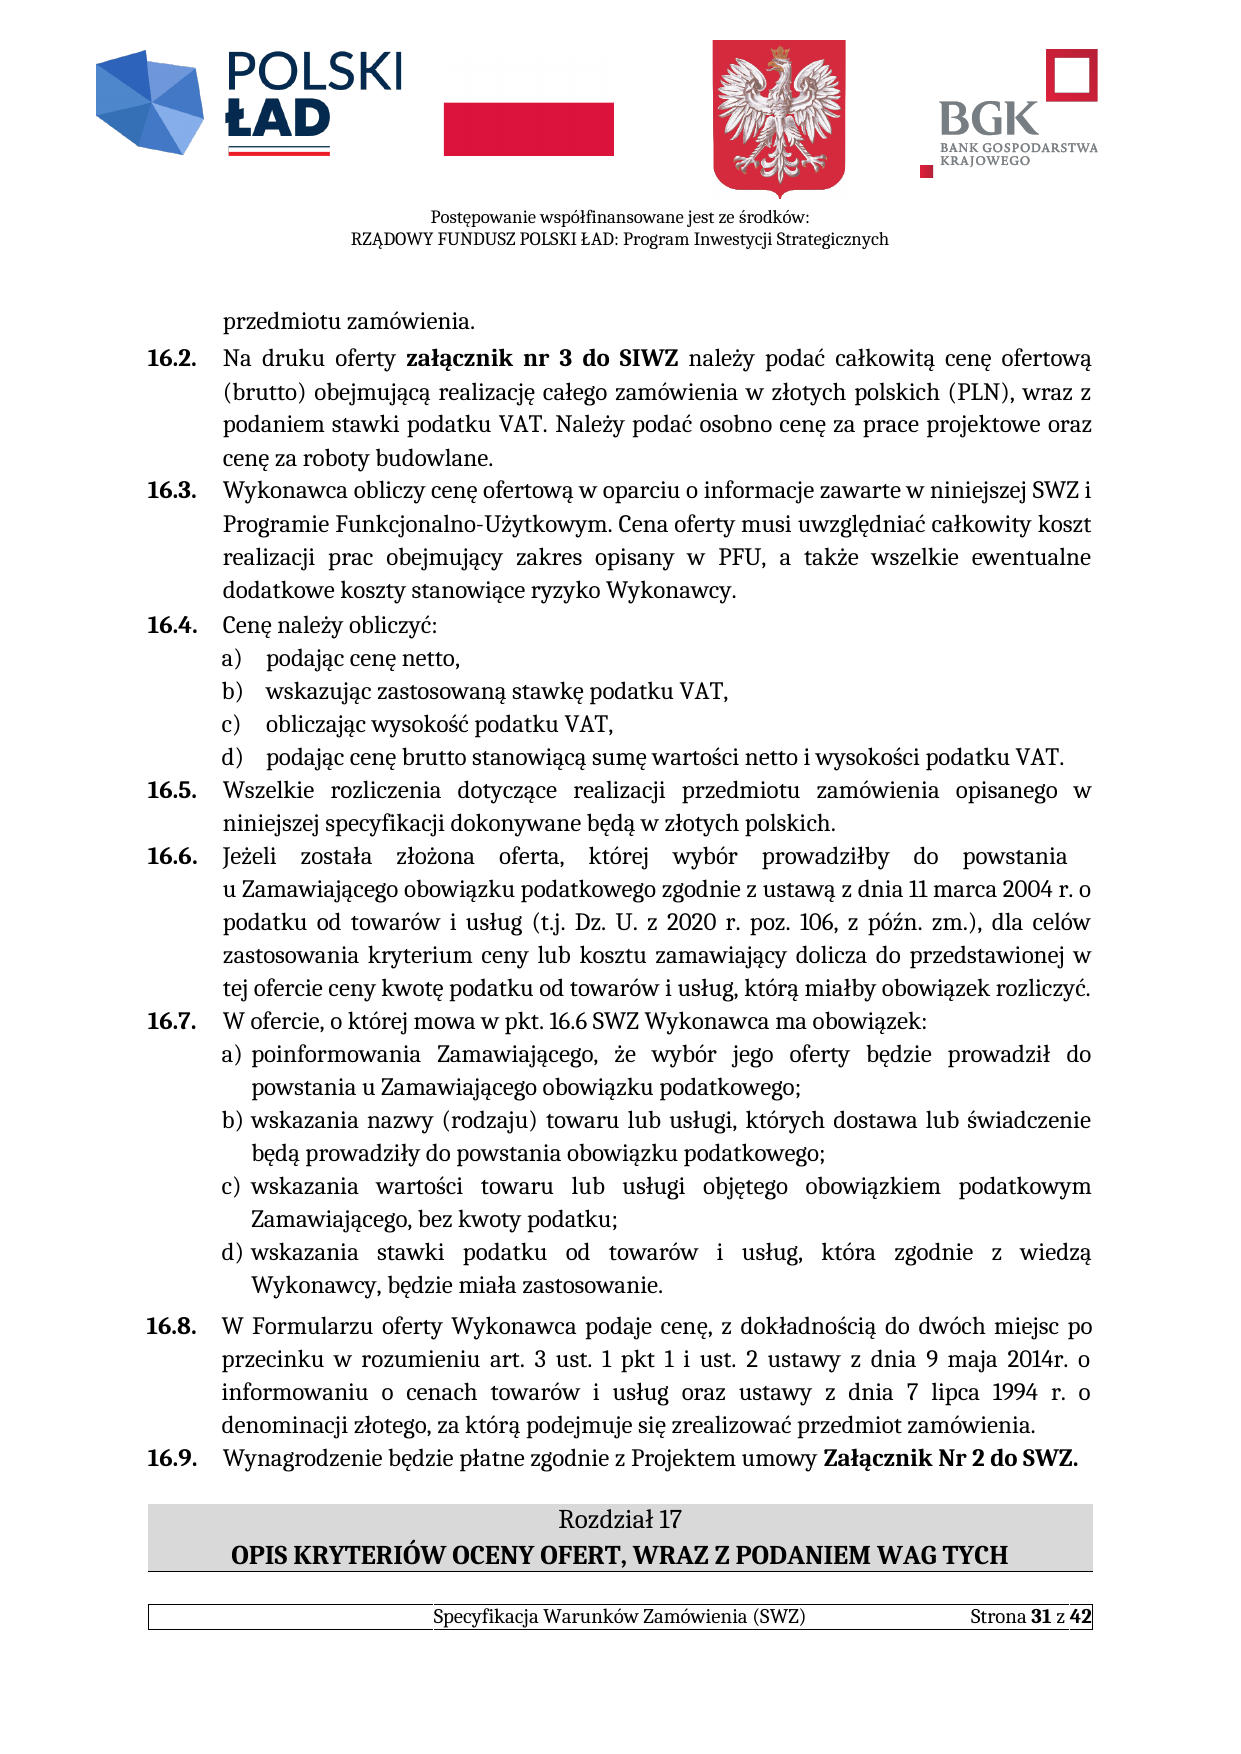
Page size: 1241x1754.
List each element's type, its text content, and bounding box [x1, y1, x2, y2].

list Jeżeli została złożona oferta, której wybór prowadziłby do powstania u Zamawiającego obowiązku podatkowego zgodnie z ustawą z dnia 11 marca 2004 r. o podatku od towarów i usług (t.j. Dz. U. z 2020 r. poz. 106, z późn. zm.), dla celów zastosowania kryterium ceny lub kosztu zamawiający dolicza do przedstawionej w tej ofercie ceny kwotę podatku od towarów i usług, którą miałby obowiązek rozliczyć. [148, 842, 1093, 1003]
list wskazując zastosowaną stawkę podatku VAT, [221, 677, 1093, 705]
list wskazania nazwy (rodzaju) towaru lub usługi, których dostawa lub świadczenie będą prowadziły do powstania obowiązku podatkowego; [221, 1106, 1093, 1168]
list wskazania wartości towaru lub usługi objętego obowiązkiem podatkowym Zamawiającego, bez kwoty podatku; [221, 1172, 1093, 1234]
table_header Rozdział 17 OPIS KRYTERIÓW OCENY OFERT, WRAZ Z PODANIEM WAG TYCH KRYTERIÓW I SPOSOBU OCENY OFERT [148, 1504, 1093, 1571]
picture [920, 49, 1098, 178]
list W Formularzu oferty Wykonawca podaje cenę, z dokładnością do dwóch miejsc po przecinku w rozumieniu art. 3 ust. 1 pkt 1 i ust. 2 ustawy z dnia 9 maja 2014r. o informowaniu o cenach towarów i usług oraz ustawy z dnia 7 lipca 1994 r. o denominacji złotego, za którą podejmuje się zrealizować przedmiot zamówienia. [146, 1312, 1093, 1439]
list wskazania stawki podatku od towarów i usług, która zgodnie z wiedzą Wykonawcy, będzie miała zastosowanie. [221, 1238, 1093, 1300]
list Wynagrodzenie będzie płatne zgodnie z Projektem umowy Załącznik Nr 2 do SWZ. [148, 1444, 1093, 1472]
list Na druku oferty załącznik nr 3 do SIWZ należy podać całkowitą cenę ofertową (brutto) obejmującą realizację całego zamówienia w złotych polskich (PLN), wraz z podaniem stawki podatku VAT. Należy podać osobno cenę za prace projektowe oraz cenę za roboty budowlane. [148, 344, 1093, 472]
list podając cenę brutto stanowiącą sumę wartości netto i wysokości podatku VAT. [221, 743, 1093, 771]
list Wykonawca obliczy cenę ofertową w oparciu o informacje zawarte w niniejszej SWZ i Programie Funkcjonalno-Użytkowym. Cena oferty musi uwzględniać całkowity koszt realizacji prac obejmujący zakres opisany w PFU, a także wszelkie ewentualne dodatkowe koszty stanowiące ryzyko Wykonawcy. [148, 476, 1093, 604]
list Wszelkie rozliczenia dotyczące realizacji przedmiotu zamówienia opisanego w niniejszej specyfikacji dokonywane będą w złotych polskich. [148, 776, 1093, 837]
list obliczając wysokość podatku VAT, [221, 710, 1093, 738]
list W ofercie, o której mowa w pkt. 16.6 SWZ Wykonawca ma obowiązek: [148, 1007, 1093, 1036]
picture [712, 40, 846, 199]
picture [96, 50, 402, 156]
list Cenę należy obliczyć: [148, 611, 1093, 639]
list poinformowania Zamawiającego, że wybór jego oferty będzie prowadził do powstania u Zamawiającego obowiązku podatkowego; [221, 1040, 1093, 1102]
picture [443, 49, 614, 156]
list podając cenę netto, [221, 644, 1093, 672]
